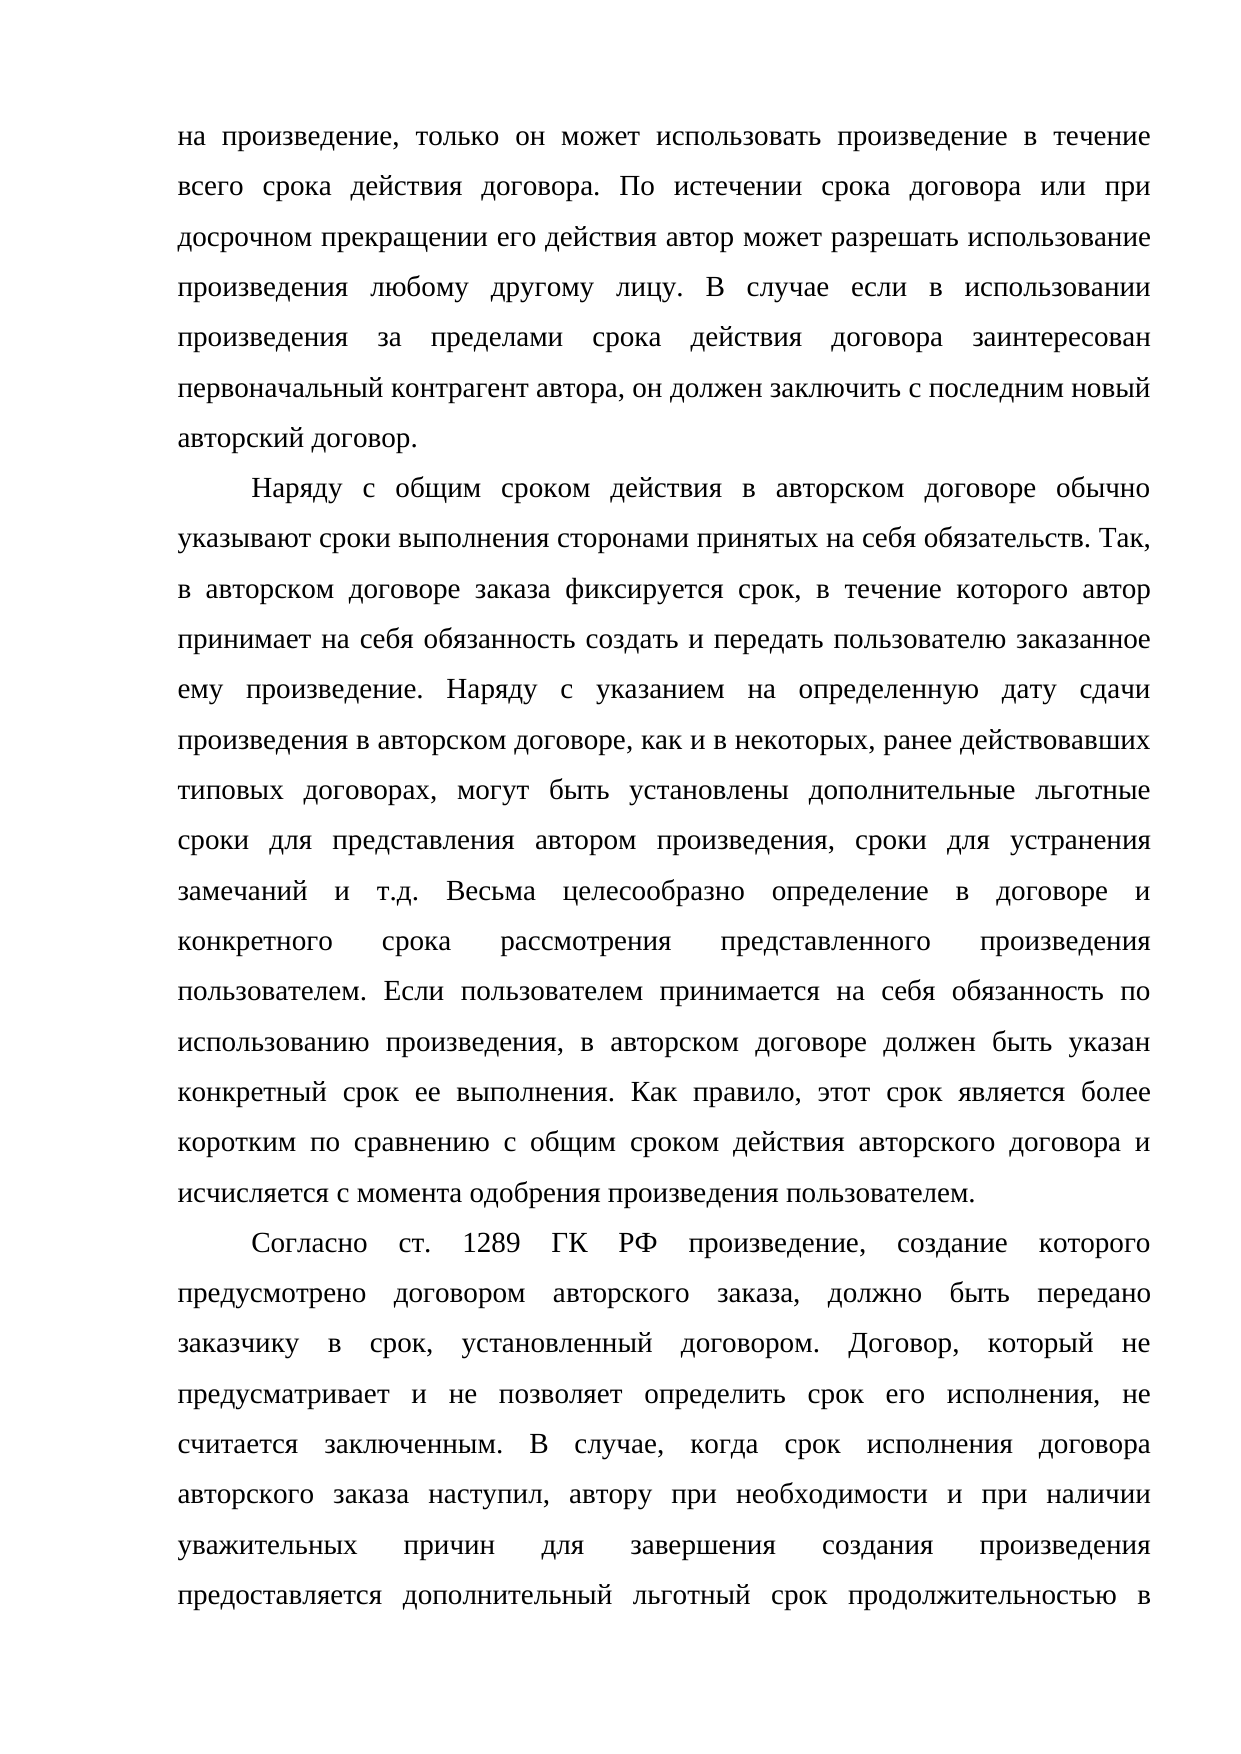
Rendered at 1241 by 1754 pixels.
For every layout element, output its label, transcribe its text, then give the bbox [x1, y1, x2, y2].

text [177, 118, 1152, 453]
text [177, 1225, 1152, 1611]
text Наряду с общим сроком действия в авторском договоре обычно указывают сроки выполнения сторонами принятых на себя обязательств. Так, в авторском договоре заказа фиксируется срок, в течение которого автор принимает на себя обязанность создать и передать пользователю заказанное ему произведение. Наряду с указанием на определенную дату сдачи произведения в авторском договоре, как и в некоторых, ранее действовавших типовых договорах, могут быть установлены дополнительные льготные сроки для представления автором произведения, сроки для устранения замечаний и т.д. Весьма целесообразно определение в договоре и конкретного срока рассмотрения представленного произведения пользователем. Если пользователем принимается на себя обязанность по использованию произведения, в авторском договоре должен быть указан конкретный срок ее выполнения. Как правило, этот срок является более коротким по сравнению с общим сроком действия авторского договора и исчисляется с момента одобрения произведения пользователем. [177, 470, 1152, 1208]
